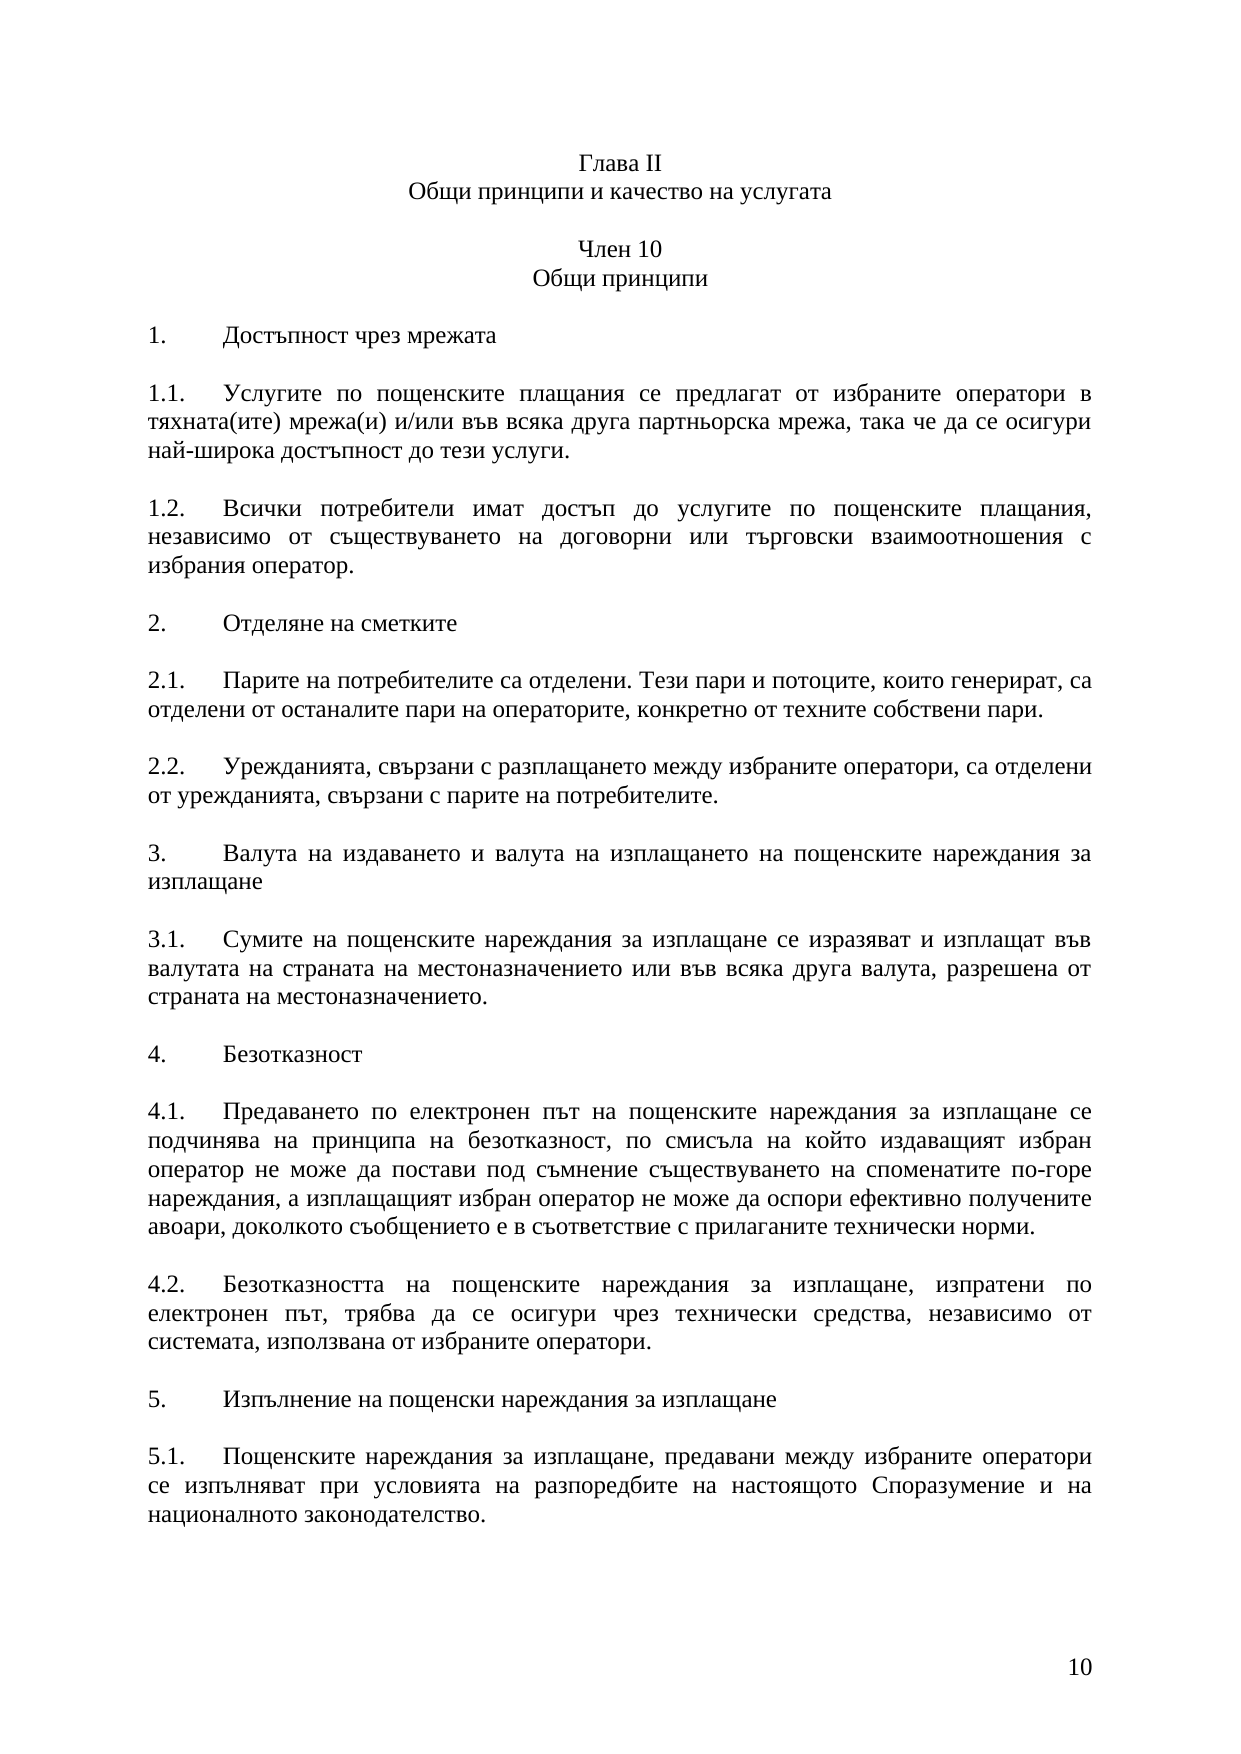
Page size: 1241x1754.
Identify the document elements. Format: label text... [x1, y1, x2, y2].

text 5.1. Пощенските нареждания за изплащане, предавани между избраните оператори се изпълняват при условията на разпоредбите на настоящото Споразумение и на националното законодателство. [148, 1441, 1093, 1528]
text 2.1. Парите на потребителите са отделени. Тези пари и потоците, които генерират, са отделени от останалите пари на операторите, конкретно от техните собствени пари. [148, 665, 1093, 723]
text Общи принципи [148, 263, 1093, 291]
text Глава ІІ [148, 148, 1093, 176]
text 2. Отделяне на сметките [148, 608, 1093, 636]
text 1.1. Услугите по пощенските плащания се предлагат от избраните оператори в тяхната(ите) мрежа(и) и/или във всяка друга партньорска мрежа, така че да се осигури най-широка достъпност до тези услуги. [148, 378, 1093, 464]
text 2.2. Урежданията, свързани с разплащането между избраните оператори, са отделени от урежданията, свързани с парите на потребителите. [148, 751, 1093, 809]
text 1. Достъпност чрез мрежата [148, 320, 1093, 349]
text 1.2. Всички потребители имат достъп до услугите по пощенските плащания, независимо от съществуването на договорни или търговски взаимоотношения с избрания оператор. [148, 493, 1093, 579]
text 4.2. Безотказността на пощенските нареждания за изплащане, изпратени по електронен път, трябва да се осигури чрез технически средства, независимо от системата, използвана от избраните оператори. [148, 1269, 1093, 1355]
text Общи принципи и качество на услугата [148, 176, 1093, 205]
text 4.1. Предаването по електронен път на пощенските нареждания за изплащане се подчинява на принципа на безотказност, по смисъла на който издаващият избран оператор не може да постави под съмнение съществуването на споменатите по-горе нареждания, а изплащащият избран оператор не може да оспори ефективно получените авоари, доколкото съобщението е в съответствие с прилаганите технически норми. [148, 1096, 1093, 1240]
text 4. Безотказност [148, 1039, 1093, 1068]
text Член 10 [148, 234, 1093, 263]
text 3. Валута на издаването и валута на изплащането на пощенските нареждания за изплащане [148, 838, 1093, 895]
text 5. Изпълнение на пощенски нареждания за изплащане [148, 1384, 1093, 1413]
text 3.1. Сумите на пощенските нареждания за изплащане се изразяват и изплащат във валутата на страната на местоназначението или във всяка друга валута, разрешена от страната на местоназначението. [148, 924, 1093, 1010]
